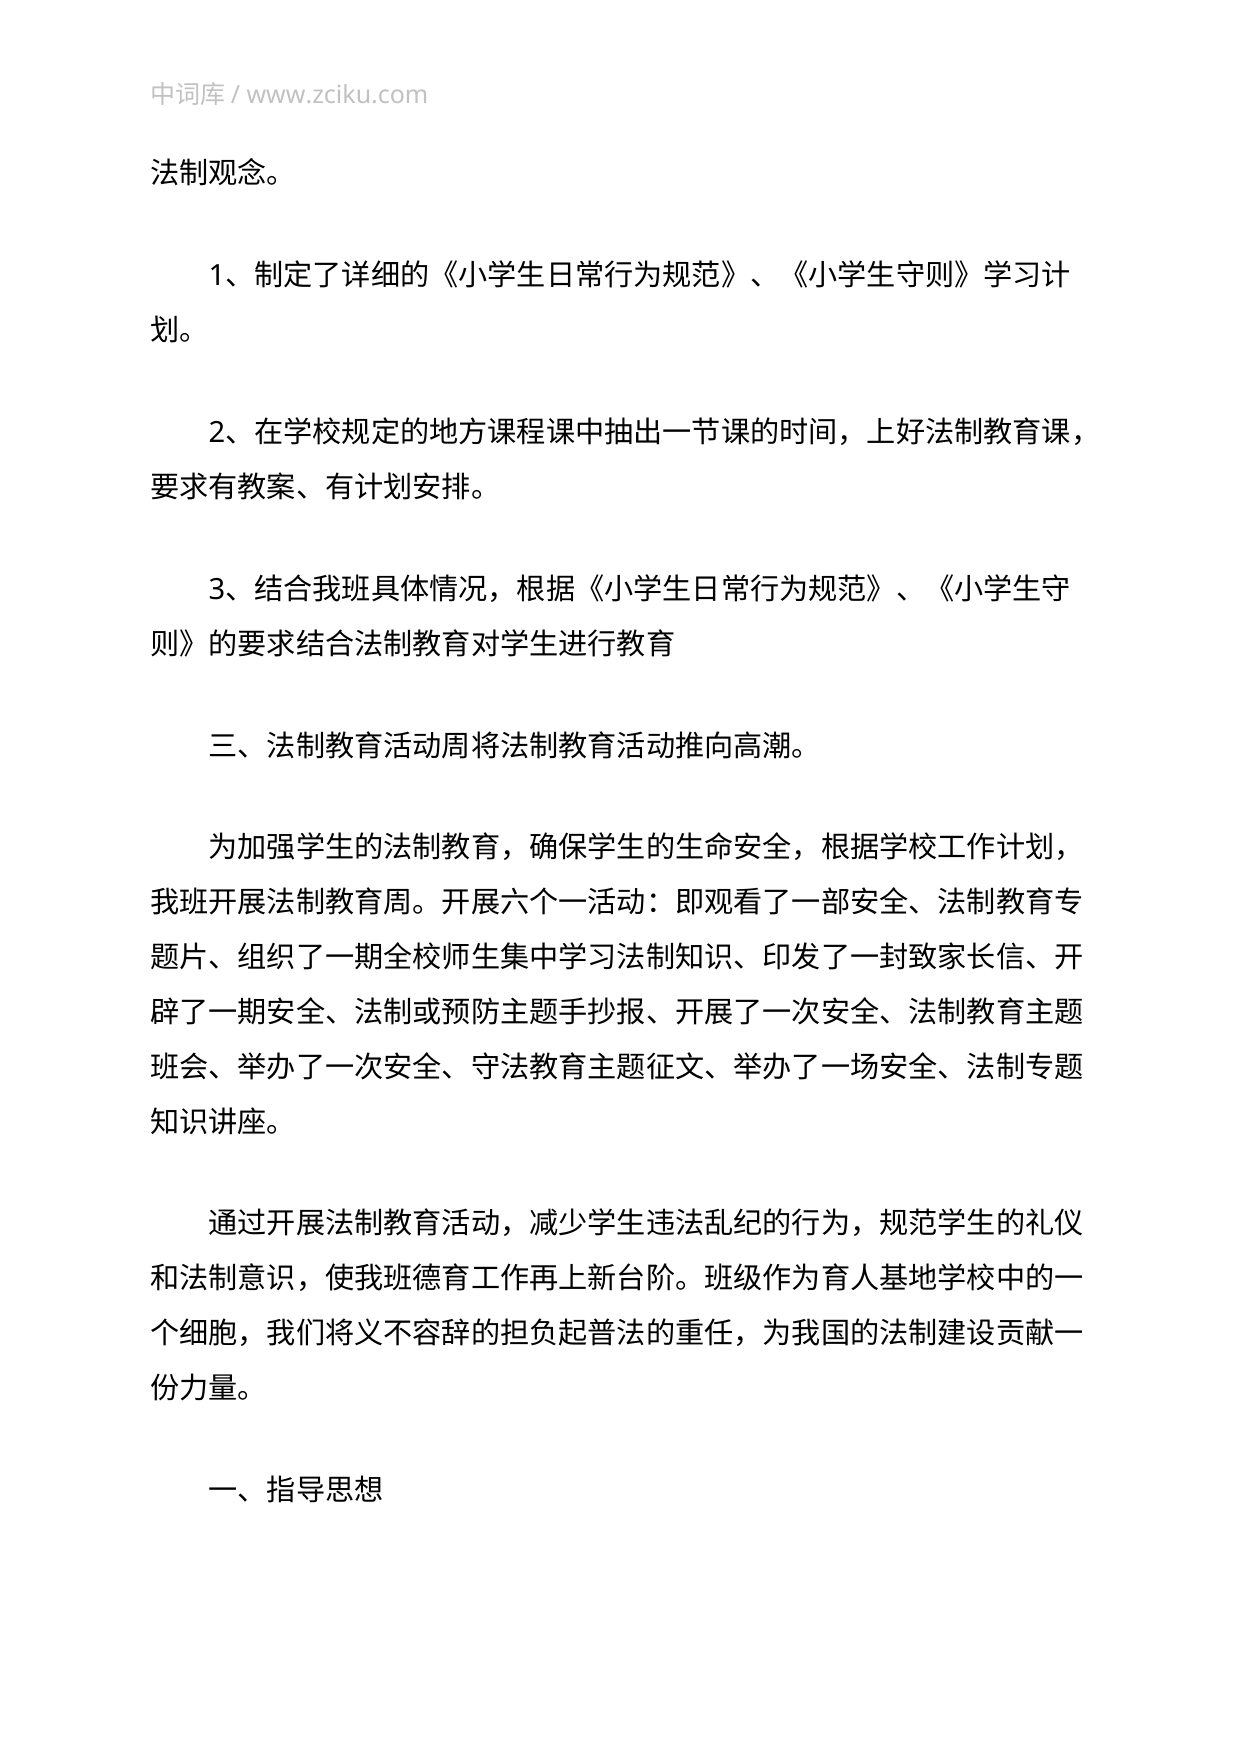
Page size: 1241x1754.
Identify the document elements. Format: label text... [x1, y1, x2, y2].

text 三、法制教育活动周将法制教育活动推向高潮。 [150, 722, 1090, 764]
text 一、指导思想 [150, 1467, 1090, 1509]
text 3、结合我班具体情况，根据《小学生日常行为规范》、《小学生守则》的要求结合法制教育对学生进行教育 [150, 565, 1090, 663]
text 为加强学生的法制教育，确保学生的生命安全，根据学校工作计划，我班开展法制教育周。开展六个一活动：即观看了一部安全、法制教育专题片、组织了一期全校师生集中学习法制知识、印发了一封致家长信、开辟了一期安全、法制或预防主题手抄报、开展了一次安全、法制教育主题班会、举办了一次安全、守法教育主题征文、举办了一场安全、法制专题知识讲座。 [150, 824, 1090, 1141]
text 2、在学校规定的地方课程课中抽出一节课的时间，上好法制教育课，要求有教案、有计划安排。 [150, 408, 1090, 506]
text 1、制定了详细的《小学生日常行为规范》、《小学生守则》学习计划。 [150, 252, 1090, 349]
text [150, 150, 1090, 192]
text 通过开展法制教育活动，减少学生违法乱纪的行为，规范学生的礼仪和法制意识，使我班德育工作再上新台阶。班级作为育人基地学校中的一个细胞，我们将义不容辞的担负起普法的重任，为我国的法制建设贡献一份力量。 [150, 1200, 1090, 1407]
